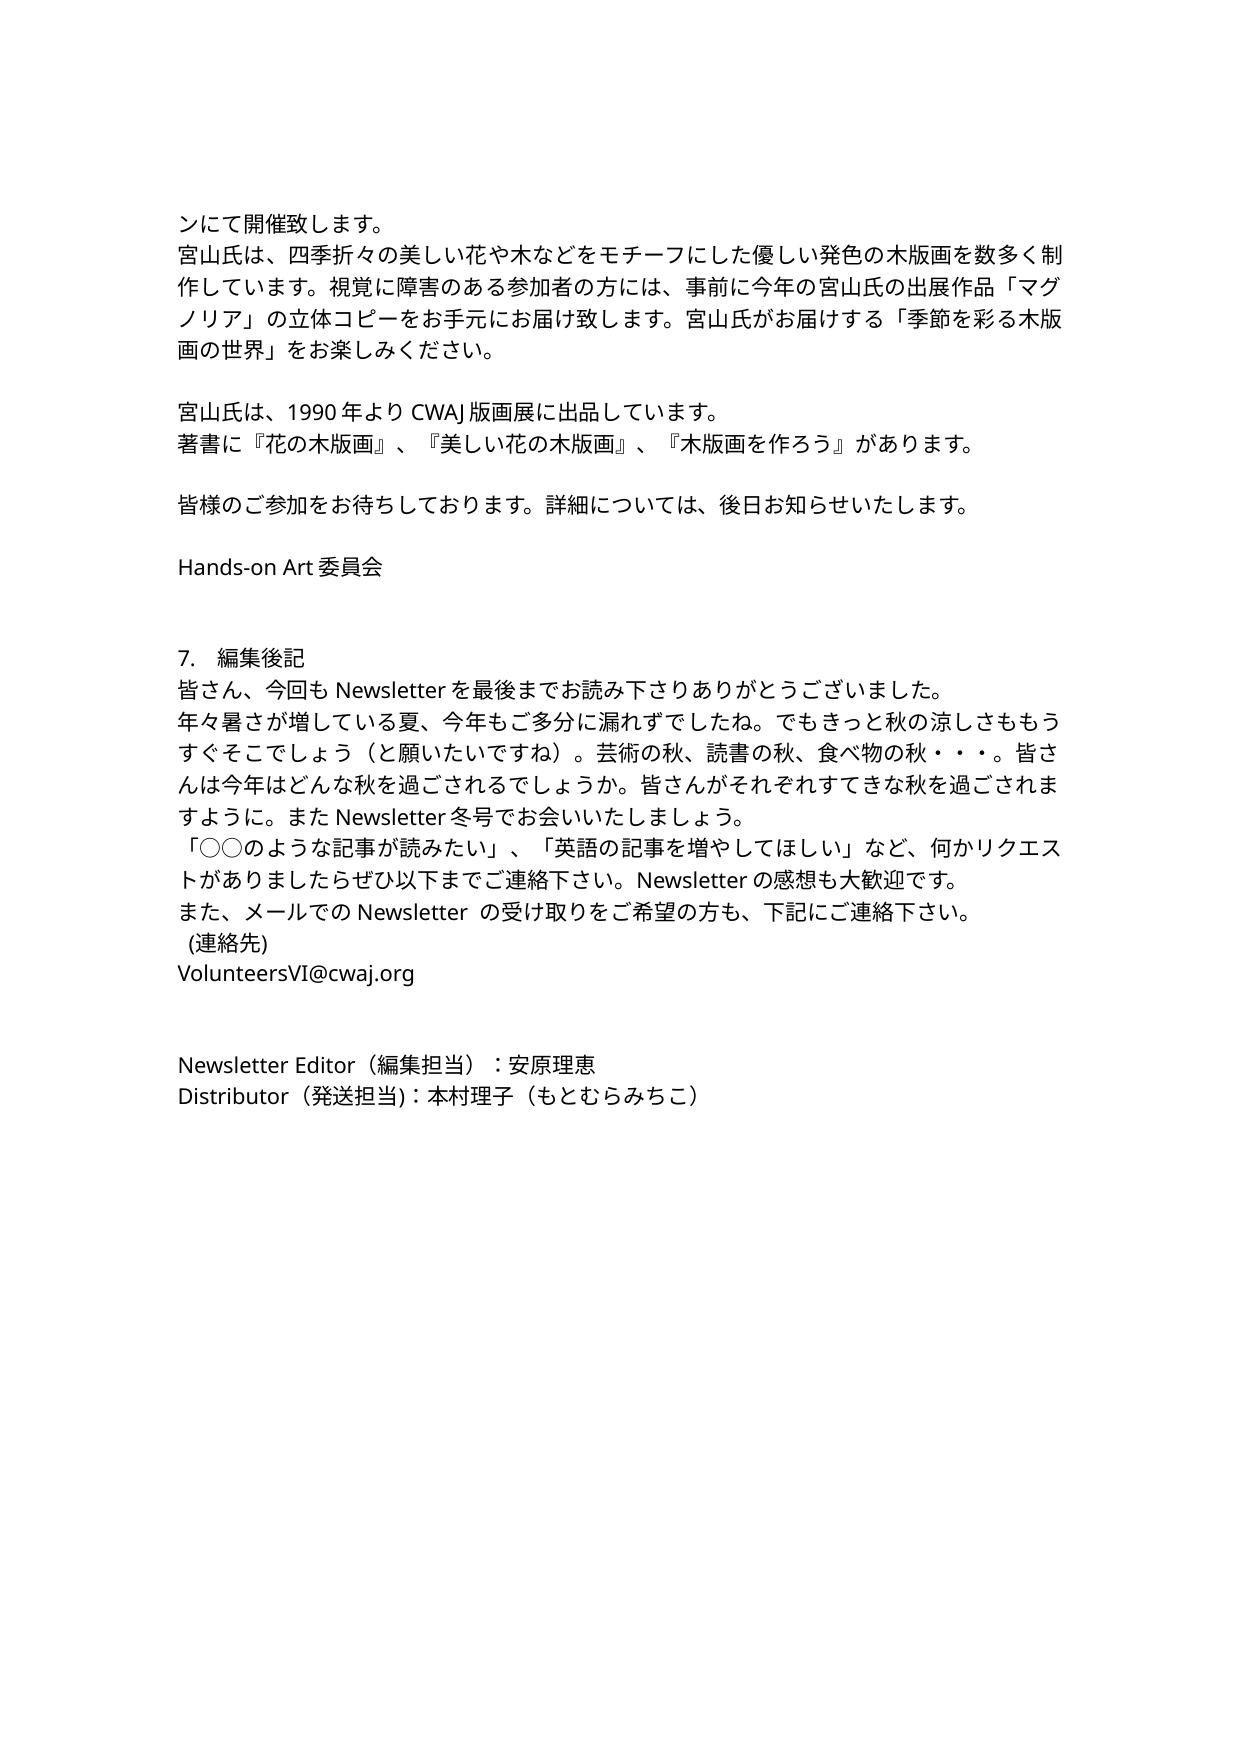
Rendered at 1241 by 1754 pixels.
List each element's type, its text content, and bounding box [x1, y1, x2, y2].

text 「○○のような記事が読みたい」、「英語の記事を増やしてほしい」など、何かリクエストがありましたらぜひ以下までご連絡下さい。Newsletterの感想も大歓迎です。 [177, 831, 1063, 895]
text 宮山氏は、四季折々の美しい花や木などをモチーフにした優しい発色の木版画を数多く制作しています。視覚に障害のある参加者の方には、事前に今年の宮山氏の出展作品「マグノリア」の立体コピーをお手元にお届け致します。宮山氏がお届けする「季節を彩る木版画の世界」をお楽しみください。 [177, 238, 1063, 365]
text Distributor（発送担当)：本村理子（もとむらみちこ） [177, 1079, 1063, 1111]
text Newsletter Editor（編集担当）：安原理恵 [177, 1048, 1063, 1079]
text 皆様のご参加をお待ちしております。詳細については、後日お知らせいたします。 [177, 488, 1063, 520]
text (連絡先) [177, 926, 1063, 958]
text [177, 207, 1063, 238]
text 著書に『花の木版画』、『美しい花の木版画』、『木版画を作ろう』があります。 [177, 427, 1063, 458]
text また、メールでのNewsletter の受け取りをご希望の方も、下記にご連絡下さい。 [177, 895, 1063, 926]
text 皆さん、今回もNewsletterを最後までお読み下さりありがとうございました。 [177, 673, 1063, 704]
text VolunteersVI@cwaj.org [177, 958, 1063, 988]
text 年々暑さが増している夏、今年もご多分に漏れずでしたね。でもきっと秋の涼しさももうすぐそこでしょう（と願いたいですね）。芸術の秋、読書の秋、食べ物の秋・・・。皆さんは今年はどんな秋を過ごされるでしょうか。皆さんがそれぞれすてきな秋を過ごされますように。またNewsletter冬号でお会いいたしましょう。 [177, 704, 1063, 831]
text Hands-on Art委員会 [177, 549, 1063, 581]
text 宮山氏は、1990年よりCWAJ版画展に出品しています。 [177, 395, 1063, 427]
text 7. 編集後記 [177, 641, 1063, 673]
